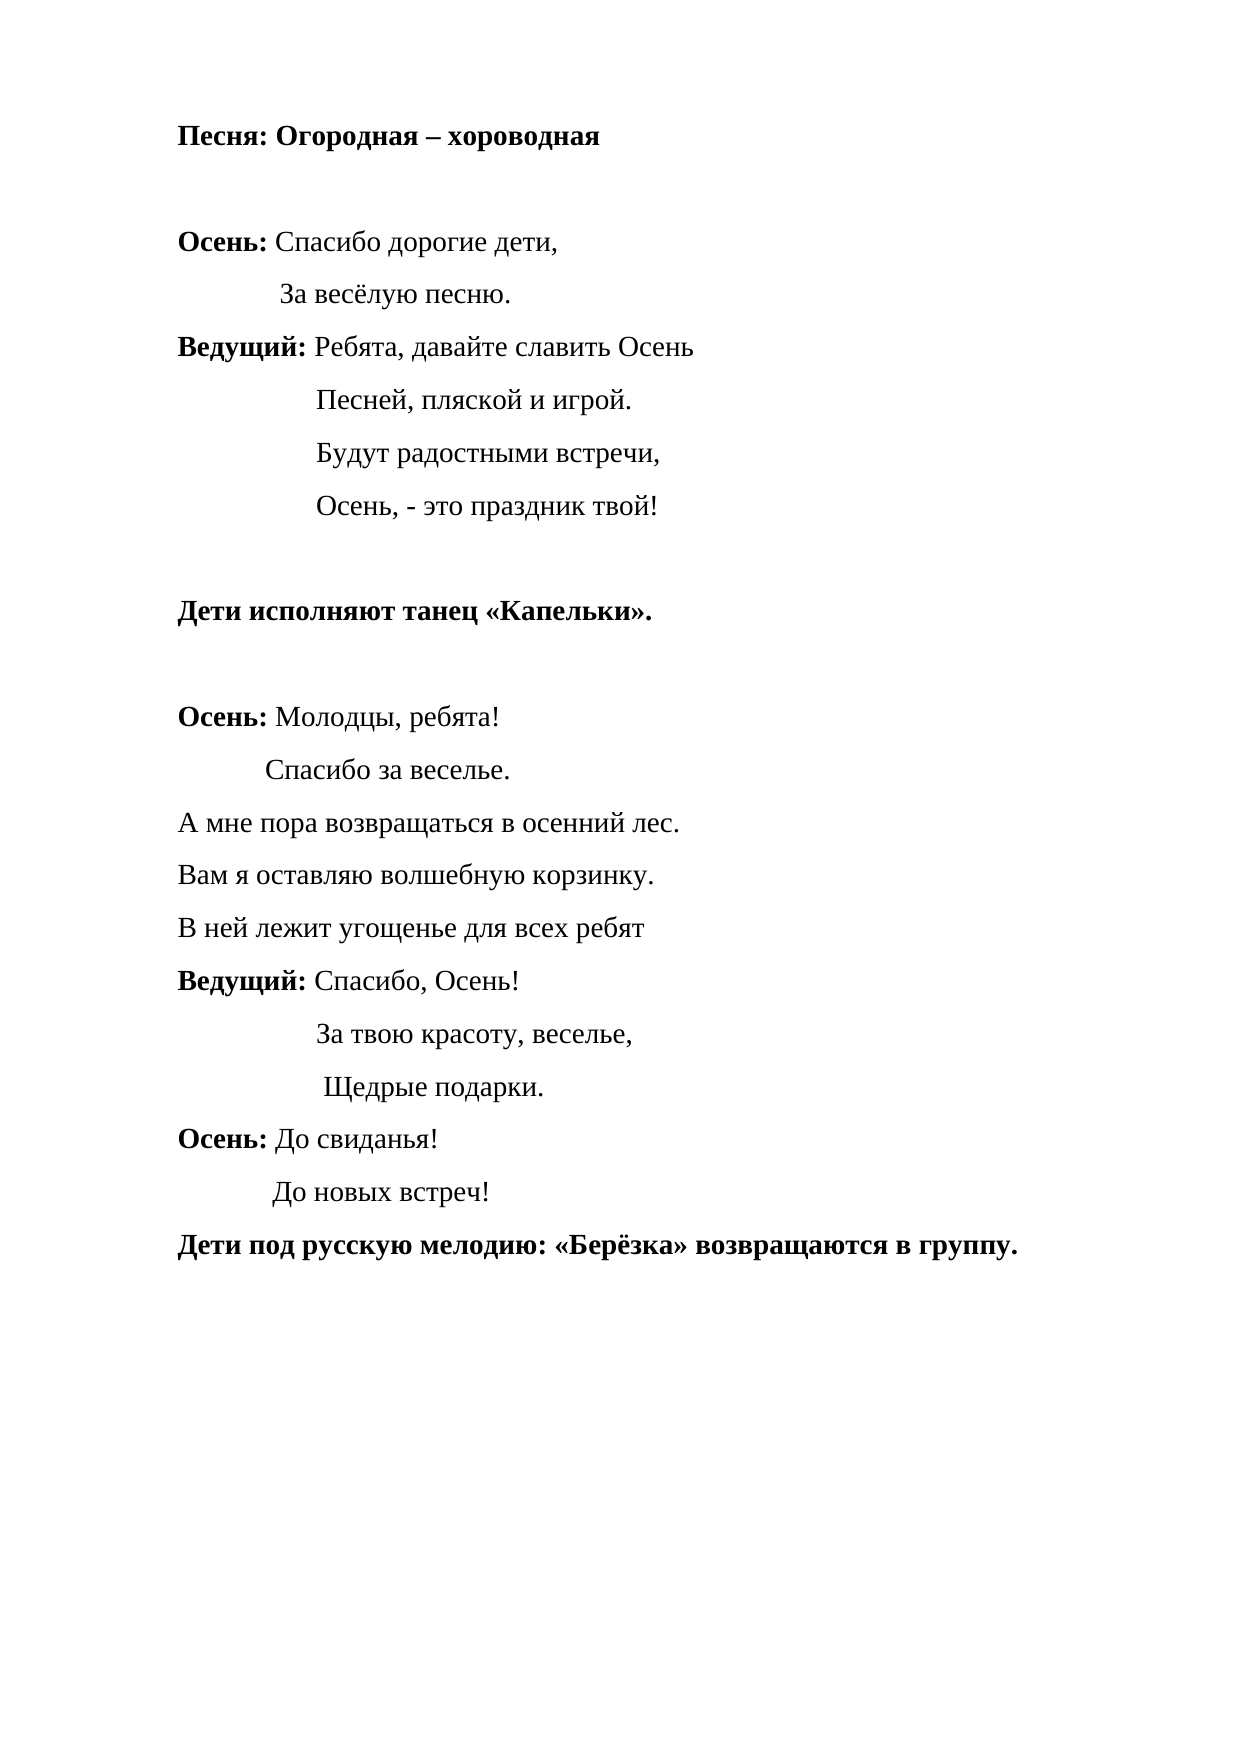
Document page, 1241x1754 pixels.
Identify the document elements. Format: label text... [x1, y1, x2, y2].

text Осень: Спасибо дорогие дети, [177, 224, 1152, 257]
text Песней, пляской и игрой. [177, 382, 1152, 416]
text Дети исполняют танец «Капельки». [177, 593, 1152, 627]
text Ведущий: Ребята, давайте славить Осень [177, 329, 1152, 363]
text Вам я оставляю волшебную корзинку. [177, 857, 1152, 891]
text Спасибо за веселье. [177, 752, 1152, 785]
text Дети под русскую мелодию: «Берёзка» возвращаются в группу. [177, 1227, 1152, 1261]
text Песня: Огородная – хороводная [177, 118, 1152, 152]
text Щедрые подарки. [177, 1069, 1152, 1102]
text До новых встреч! [177, 1174, 1152, 1208]
text Будут радостными встречи, [177, 435, 1152, 468]
text За твою красоту, веселье, [177, 1016, 1152, 1049]
text А мне пора возвращаться в осенний лес. [177, 805, 1152, 838]
text В ней лежит угощенье для всех ребят [177, 910, 1152, 944]
text За весёлую песню. [177, 277, 1152, 310]
text Осень: Молодцы, ребята! [177, 699, 1152, 733]
text Осень, - это праздник твой! [177, 488, 1152, 521]
text Осень: До свиданья! [177, 1122, 1152, 1155]
text Ведущий: Спасибо, Осень! [177, 963, 1152, 997]
